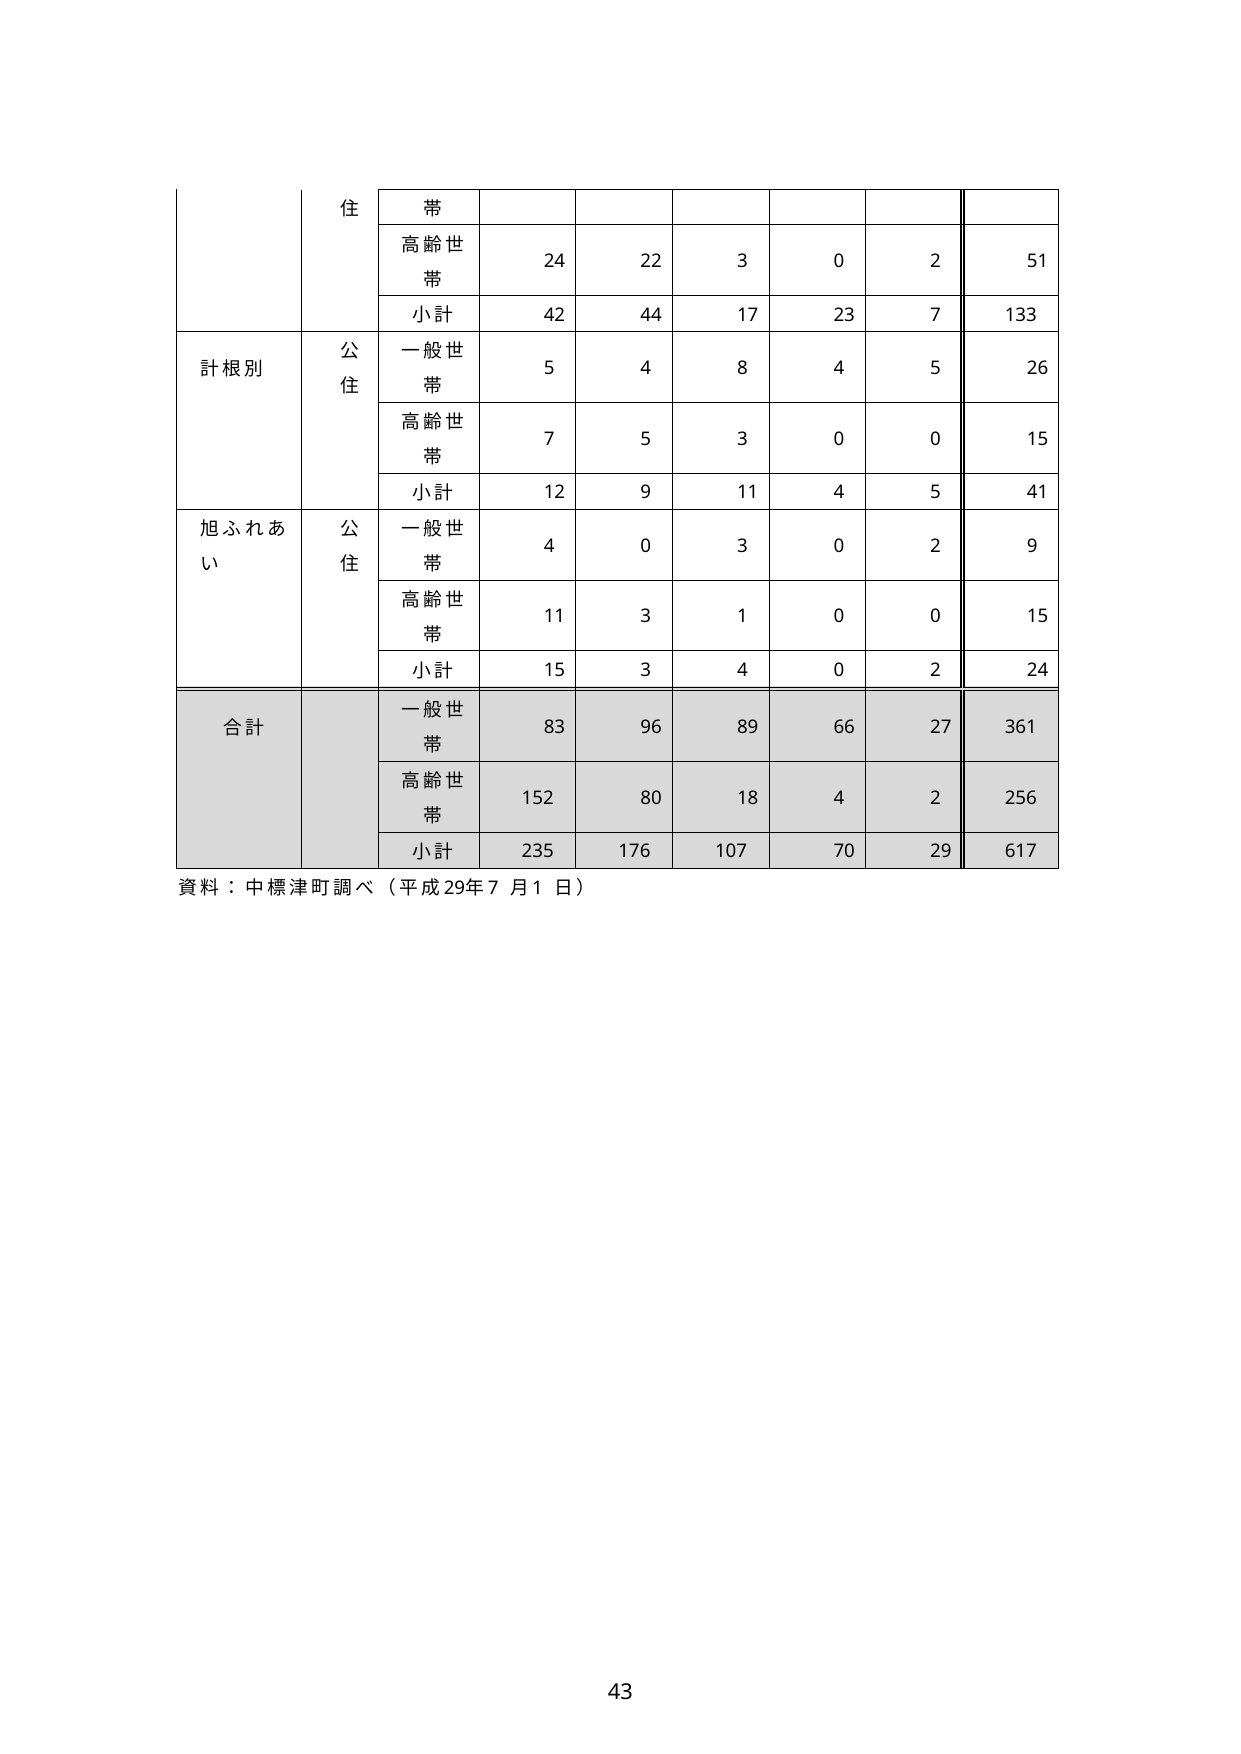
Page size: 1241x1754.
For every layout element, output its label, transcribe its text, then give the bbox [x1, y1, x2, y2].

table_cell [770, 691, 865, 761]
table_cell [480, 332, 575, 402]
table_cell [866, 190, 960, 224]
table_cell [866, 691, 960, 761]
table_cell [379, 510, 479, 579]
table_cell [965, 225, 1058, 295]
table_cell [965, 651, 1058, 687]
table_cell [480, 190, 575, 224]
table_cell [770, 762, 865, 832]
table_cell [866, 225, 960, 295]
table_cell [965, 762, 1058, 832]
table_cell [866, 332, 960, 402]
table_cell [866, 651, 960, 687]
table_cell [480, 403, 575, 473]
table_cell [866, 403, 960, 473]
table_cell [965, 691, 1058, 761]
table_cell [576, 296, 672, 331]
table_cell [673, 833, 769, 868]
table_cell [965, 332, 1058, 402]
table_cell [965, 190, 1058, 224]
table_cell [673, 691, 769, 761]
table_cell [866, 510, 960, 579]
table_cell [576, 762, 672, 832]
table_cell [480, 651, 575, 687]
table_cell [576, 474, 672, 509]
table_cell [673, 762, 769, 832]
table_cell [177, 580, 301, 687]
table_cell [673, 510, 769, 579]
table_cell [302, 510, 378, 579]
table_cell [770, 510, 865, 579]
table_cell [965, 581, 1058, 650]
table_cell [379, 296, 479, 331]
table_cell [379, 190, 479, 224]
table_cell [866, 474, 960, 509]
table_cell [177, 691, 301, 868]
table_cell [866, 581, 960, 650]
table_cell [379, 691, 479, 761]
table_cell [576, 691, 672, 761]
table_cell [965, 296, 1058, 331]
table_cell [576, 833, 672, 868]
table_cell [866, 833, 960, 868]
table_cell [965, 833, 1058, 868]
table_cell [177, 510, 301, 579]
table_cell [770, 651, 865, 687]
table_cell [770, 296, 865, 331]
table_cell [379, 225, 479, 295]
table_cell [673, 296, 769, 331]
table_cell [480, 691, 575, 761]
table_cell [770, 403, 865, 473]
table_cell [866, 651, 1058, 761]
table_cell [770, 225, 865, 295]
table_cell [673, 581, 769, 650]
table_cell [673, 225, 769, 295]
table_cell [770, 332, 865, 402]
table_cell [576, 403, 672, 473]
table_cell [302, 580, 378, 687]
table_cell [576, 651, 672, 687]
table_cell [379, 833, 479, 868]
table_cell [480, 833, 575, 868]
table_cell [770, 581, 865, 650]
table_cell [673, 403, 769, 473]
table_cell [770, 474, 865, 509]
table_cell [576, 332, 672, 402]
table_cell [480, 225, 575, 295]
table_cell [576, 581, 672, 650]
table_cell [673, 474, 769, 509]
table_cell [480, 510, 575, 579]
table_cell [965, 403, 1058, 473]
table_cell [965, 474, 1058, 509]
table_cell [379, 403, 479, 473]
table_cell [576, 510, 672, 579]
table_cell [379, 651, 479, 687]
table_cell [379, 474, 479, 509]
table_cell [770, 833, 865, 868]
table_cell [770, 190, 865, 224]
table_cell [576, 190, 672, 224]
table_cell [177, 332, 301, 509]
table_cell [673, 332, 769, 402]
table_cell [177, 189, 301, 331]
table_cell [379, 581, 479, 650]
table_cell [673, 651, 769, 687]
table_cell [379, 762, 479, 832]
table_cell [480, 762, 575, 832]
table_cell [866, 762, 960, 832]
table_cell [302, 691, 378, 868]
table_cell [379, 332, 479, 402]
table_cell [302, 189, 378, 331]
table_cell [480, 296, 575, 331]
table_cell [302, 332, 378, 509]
text 資料：中標津町調べ（平成29年7月1日） [178, 869, 1062, 903]
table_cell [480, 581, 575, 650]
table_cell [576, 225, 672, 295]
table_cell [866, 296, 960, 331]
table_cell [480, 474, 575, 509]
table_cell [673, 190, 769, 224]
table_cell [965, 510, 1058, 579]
